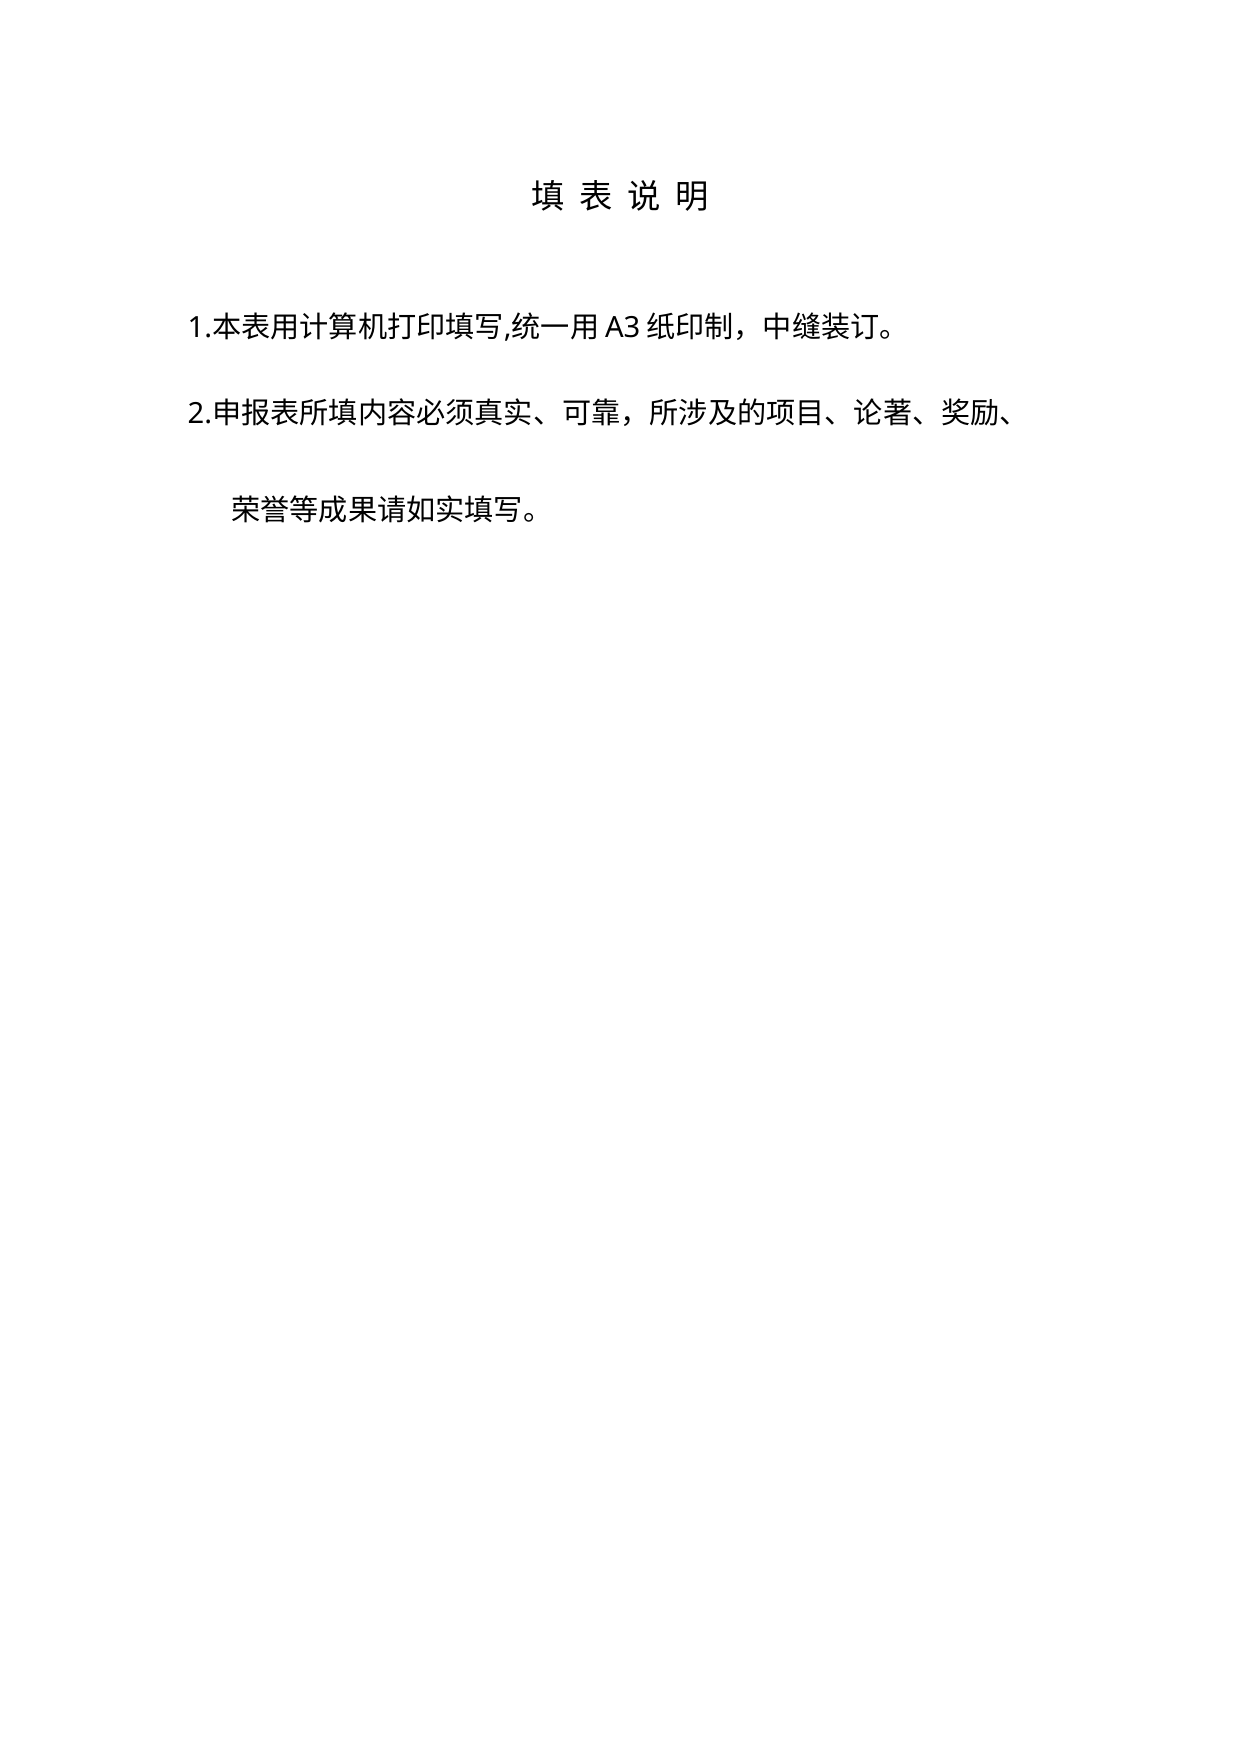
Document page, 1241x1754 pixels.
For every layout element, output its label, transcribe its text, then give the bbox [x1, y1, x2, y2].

text 2.申报表所填内容必须真实、可靠，所涉及的项目、论著、奖励、荣誉等成果请如实填写。 [187, 378, 1053, 541]
text 填 表 说 明 [187, 162, 1053, 227]
text 1.本表用计算机打印填写,统一用A3纸印制，中缝装订。 [187, 292, 1053, 357]
